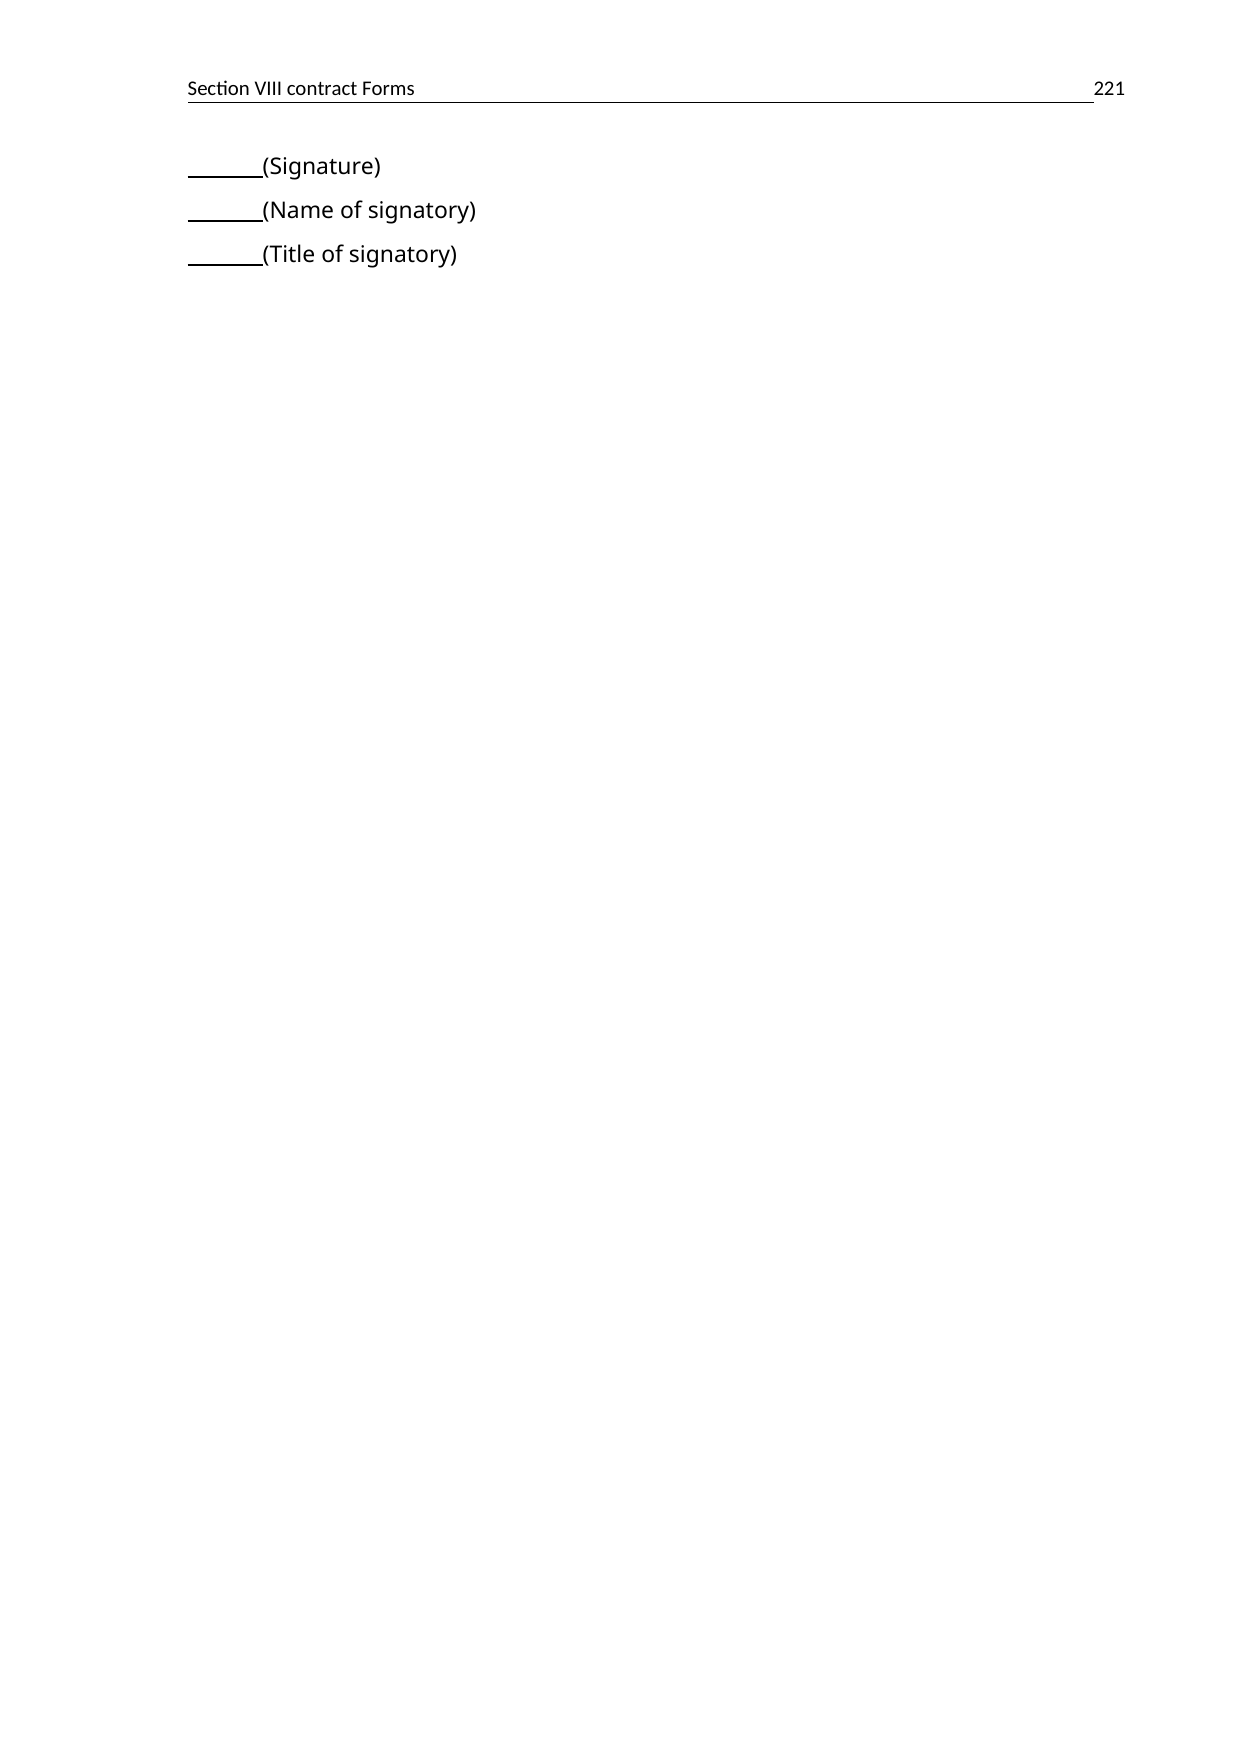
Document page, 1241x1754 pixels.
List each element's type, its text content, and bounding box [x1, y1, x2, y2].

text (Title of signatory) [187, 237, 1090, 269]
text (Signature) [187, 150, 1090, 181]
text (Name of signatory) [187, 194, 1090, 225]
